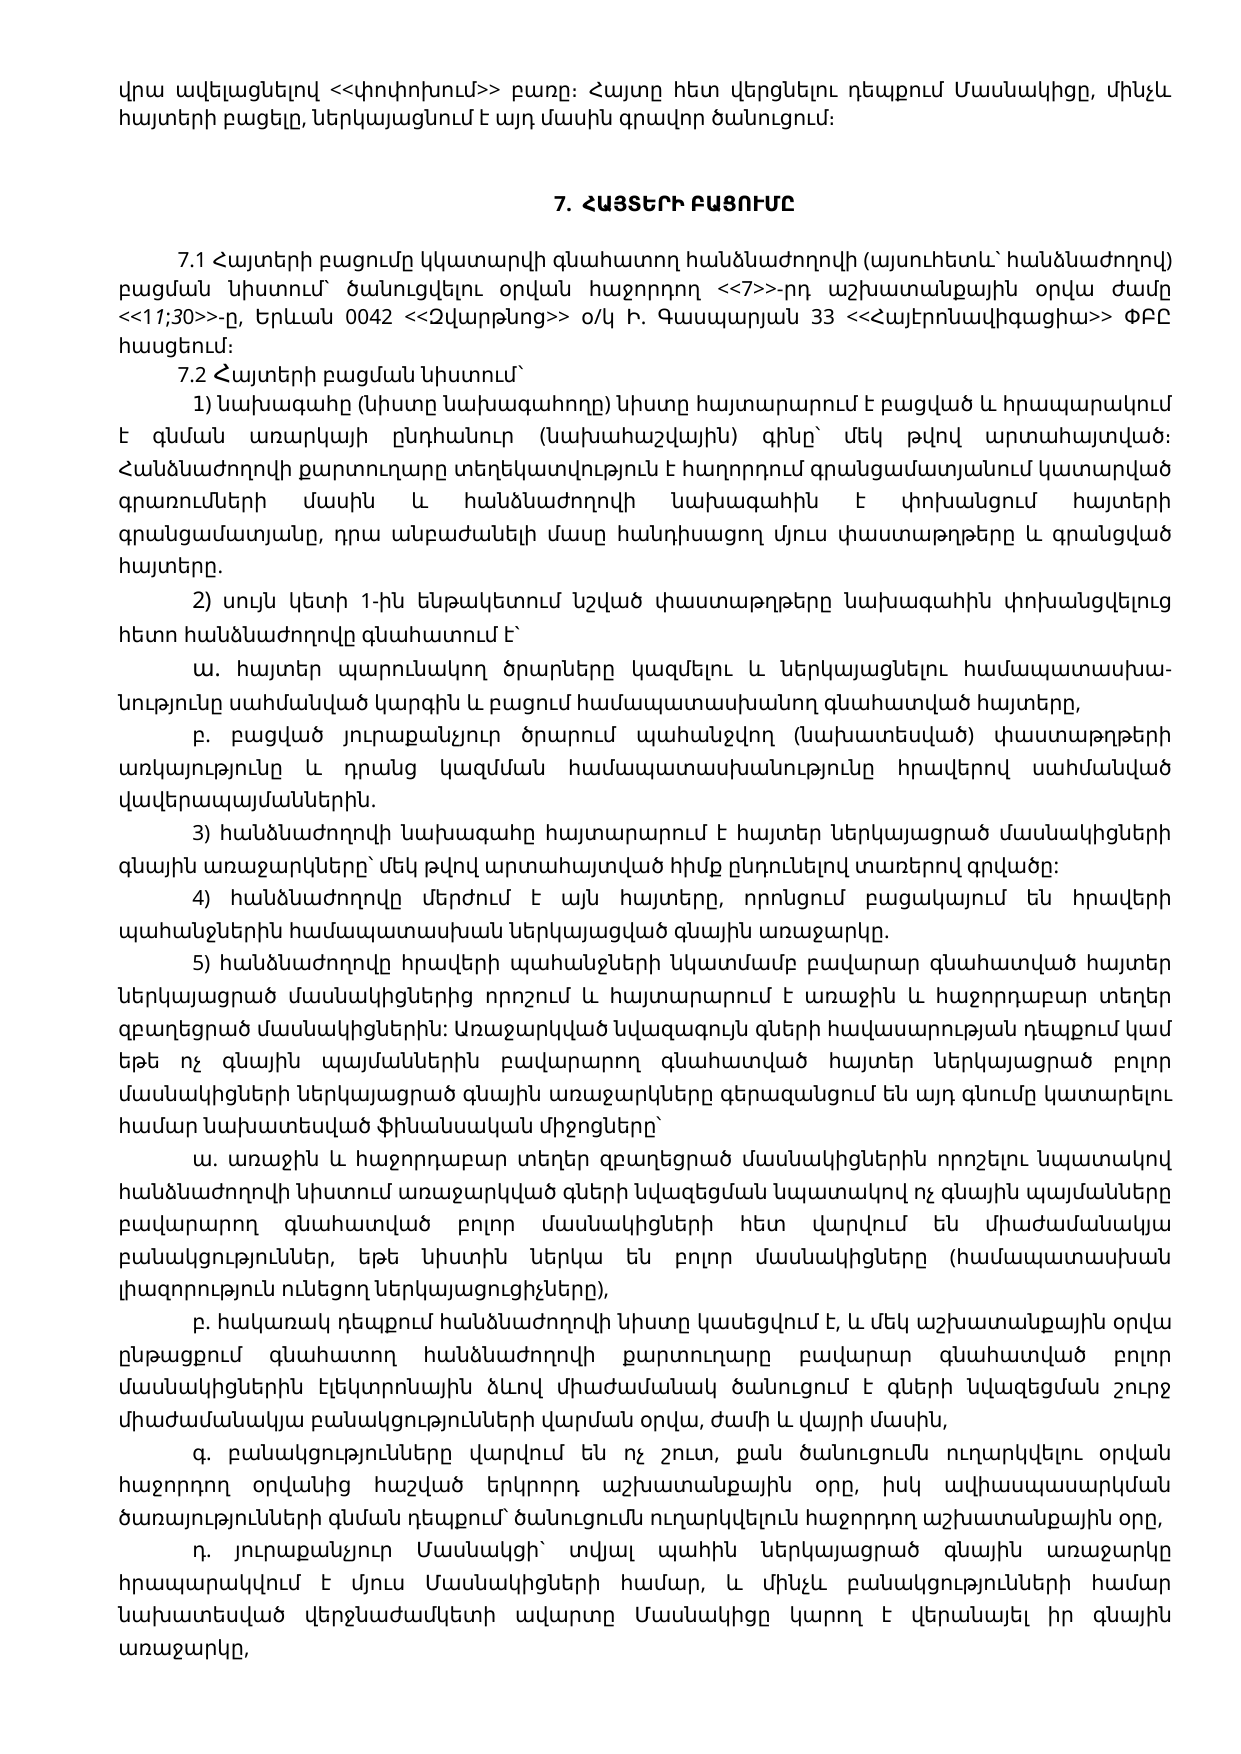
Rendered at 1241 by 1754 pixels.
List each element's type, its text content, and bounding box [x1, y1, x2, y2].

text 2) սույն կետի 1-ին ենթակետում նշված փաստաթղթերը նախագահին փոխանցվելուց հետո հանձնաժողովը գնահատում է` [118, 584, 1172, 648]
text 5) հանձնաժողովը հրավերի պահանջների նկատմամբ բավարար գնահատված հայտեր ներկայացրած մասնակիցներից որոշում և հայտարարում է առաջին և հաջորդաբար տեղեր զբաղեցրած մասնակիցներին: Առաջարկված նվազագույն գների հավասարության դեպքում կամ եթե ոչ գնային պայմաններին բավարարող գնահատված հայտեր ներկայացրած բոլոր մասնակիցների ներկայացրած գնային առաջարկները գերազանցում են այդ գնումը կատարելու համար նախատեսված ֆինանսական միջոցները՝ [118, 948, 1172, 1140]
text 1) նախագահը (նիստը նախագահողը) նիստը հայտարարում է բացված և հրապարակում է գնման առարկայի ընդհանուր (նախահաշվային) գինը՝ մեկ թվով արտահայտված։ Հանձնաժողովի քարտուղարը տեղեկատվություն է հաղորդում գրանցամատյանում կատարված գրառումների մասին և հանձնաժողովի նախագահին է փոխանցում հայտերի գրանցամատյանը, դրա անբաժանելի մասը հանդիսացող մյուս փաստաթղթերը և գրանցված հայտերը. [118, 389, 1172, 580]
text ա. առաջին և հաջորդաբար տեղեր զբաղեցրած մասնակիցներին որոշելու նպատակով հանձնաժողովի նիստում առաջարկված գների նվազեցման նպատակով ոչ գնային պայմանները բավարարող գնահատված բոլոր մասնակիցների հետ վարվում են միաժամանակյա բանակցություններ, եթե նիստին ներկա են բոլոր մասնակիցները (համապատասխան լիազորություն ունեցող ներկայացուցիչները), [118, 1144, 1172, 1303]
text 7. ՀԱՅՏԵՐԻ ԲԱՑՈՒՄԸ [118, 189, 1172, 217]
text 3) հանձնաժողովի նախագահը հայտարարում է հայտեր ներկայացրած մասնակիցների գնային առաջարկները՝ մեկ թվով արտահայտված հիմք ընդունելով տառերով գրվածը: [118, 818, 1172, 879]
text ա. հայտեր պարունակող ծրարները կազմելու և ներկայացնելու համապատասխանությունը սահմանված կարգին և բացում համապատասխանող գնահատված հայտերը, [118, 652, 1172, 716]
text 4) հանձնաժողովը մերժում է այն հայտերը, որոնցում բացակայում են հրավերի պահանջներին համապատասխան ներկայացված գնային առաջարկը. [118, 883, 1172, 944]
text 7.2 Հայտերի բացման նիստում` [118, 359, 1172, 389]
text բ. բացված յուրաքանչյուր ծրարում պահանջվող (նախատեսված) փաստաթղթերի առկայությունը և դրանց կազմման համապատասխանությունը հրավերով սահմանված վավերապայմաններին. [118, 720, 1172, 814]
text բ. հակառակ դեպքում հանձնաժողովի նիստը կասեցվում է, և մեկ աշխատանքային օրվա ընթացքում գնահատող հանձնաժողովի քարտուղարը բավարար գնահատված բոլոր մասնակիցներին էլեկտրոնային ձևով միաժամանակ ծանուցում է գների նվազեցման շուրջ միաժամանակյա բանակցությունների վարման օրվա, ժամի և վայրի մասին, [118, 1307, 1172, 1433]
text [118, 75, 1172, 132]
text 7.1 Հայտերի բացումը կկատարվի գնահատող հանձնաժողովի (այսուհետև` հանձնաժողով) բացման նիստում` ծանուցվելու օրվան հաջորդող <<7>>-րդ աշխատանքային օրվա ժամը <<11;30>>-ը, Երևան 0042 <<Զվարթնոց>> օ/կ Ի. Գասպարյան 33 <<Հայէրոնավիգացիա>> ՓԲԸ հասցեում։ [118, 246, 1172, 359]
text դ. յուրաքանչյուր Մասնակցի` տվյալ պահին ներկայացրած գնային առաջարկը հրապարակվում է մյուս Մասնակիցների համար, և մինչև բանակցությունների համար նախատեսված վերջնաժամկետի ավարտը Մասնակիցը կարող է վերանայել իր գնային առաջարկը, [118, 1535, 1172, 1662]
text գ. բանակցությունները վարվում են ոչ շուտ, քան ծանուցումն ուղարկվելու օրվան հաջորդող օրվանից հաշված երկրորդ աշխատանքային օրը, իսկ ավիասպասարկման ծառայությունների գնման դեպքում՝ ծանուցումն ուղարկվելուն հաջորդող աշխատանքային օրը, [118, 1438, 1172, 1531]
